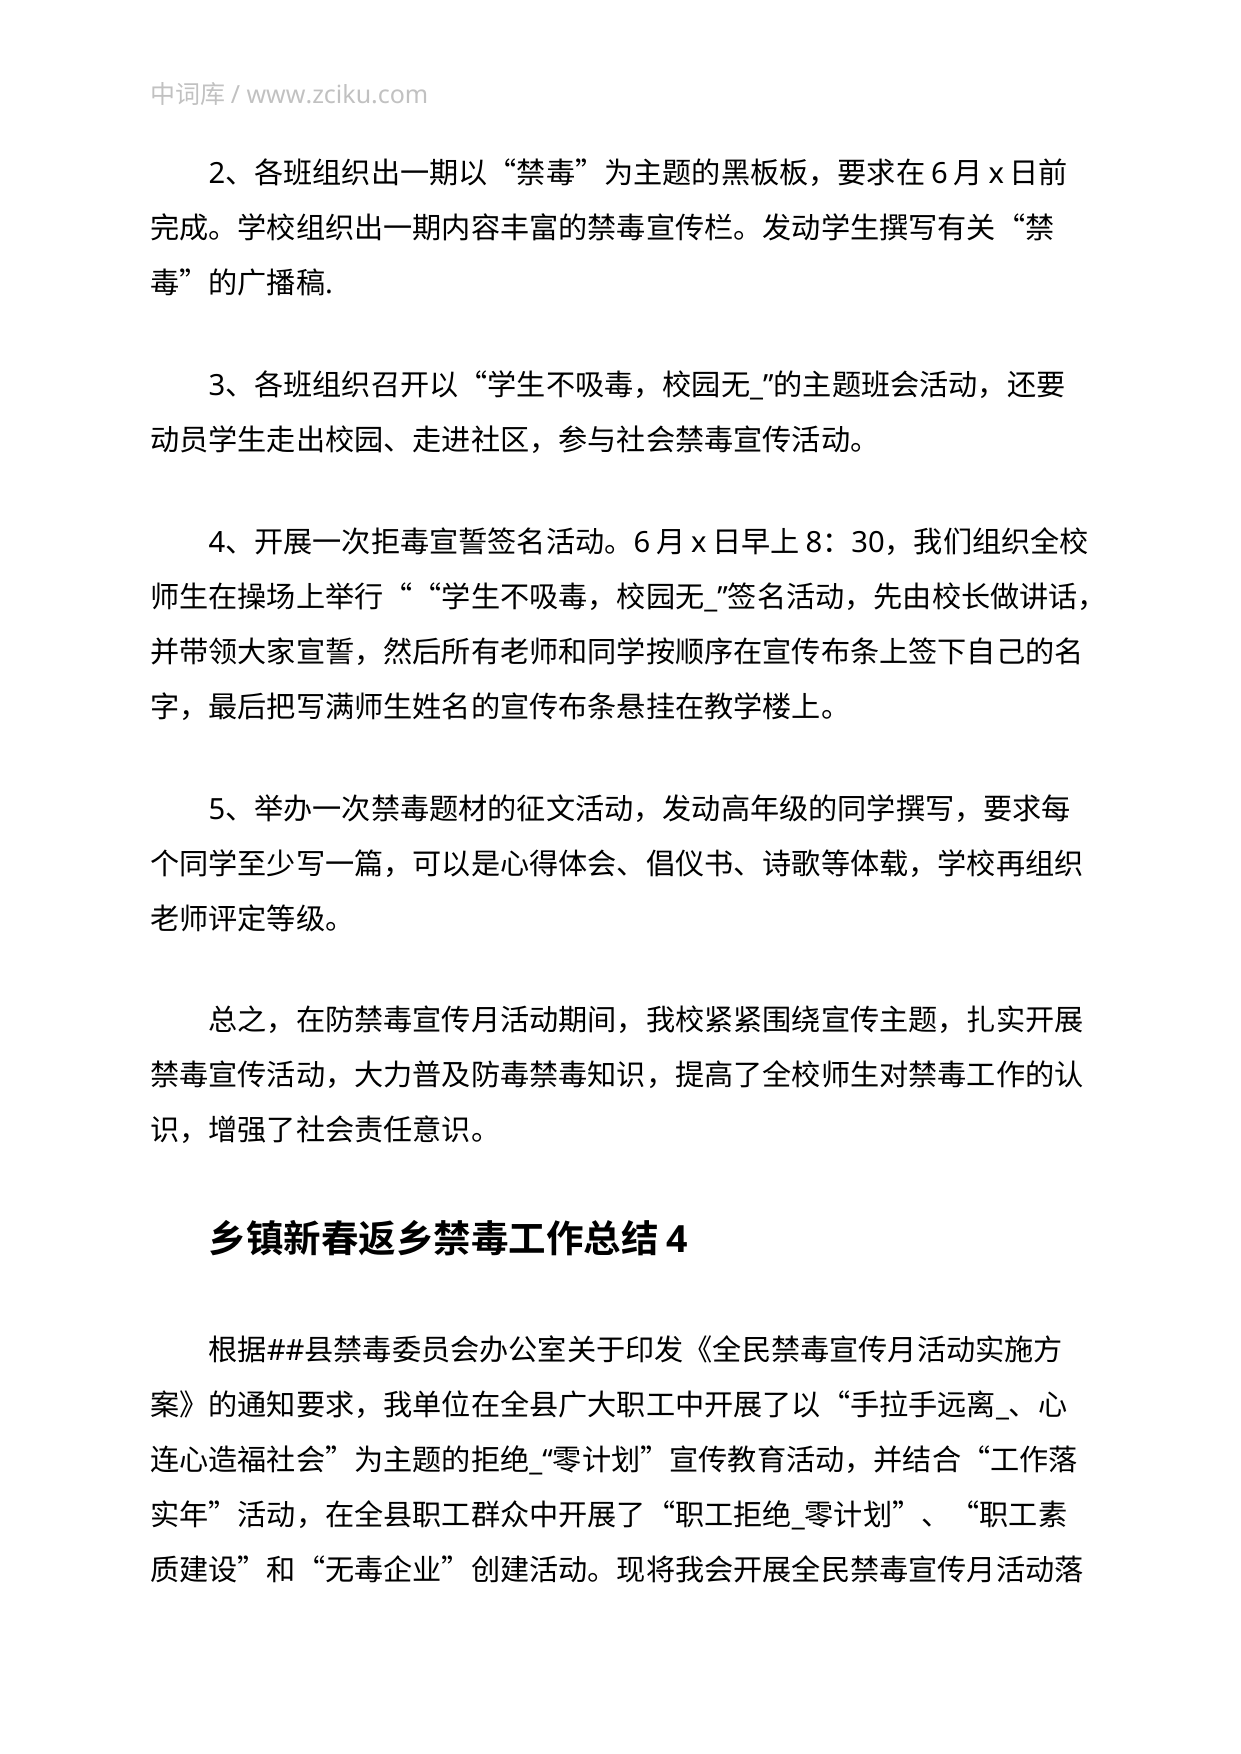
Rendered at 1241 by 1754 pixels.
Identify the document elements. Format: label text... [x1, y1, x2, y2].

text 总之，在防禁毒宣传月活动期间，我校紧紧围绕宣传主题，扎实开展禁毒宣传活动，大力普及防毒禁毒知识，提高了全校师生对禁毒工作的认识，增强了社会责任意识。 [150, 997, 1090, 1149]
text 3、各班组织召开以“学生不吸毒，校园无_”的主题班会活动，还要动员学生走出校园、走进社区，参与社会禁毒宣传活动。 [150, 362, 1090, 459]
text 4、开展一次拒毒宣誓签名活动。6月x日早上8：30，我们组织全校师生在操场上举行““学生不吸毒，校园无_”签名活动，先由校长做讲话，并带领大家宣誓，然后所有老师和同学按顺序在宣传布条上签下自己的名字，最后把写满师生姓名的宣传布条悬挂在教学楼上。 [150, 519, 1090, 726]
text 乡镇新春返乡禁毒工作总结4 [150, 1208, 1090, 1263]
text 5、举办一次禁毒题材的征文活动，发动高年级的同学撰写，要求每个同学至少写一篇，可以是心得体会、倡仪书、诗歌等体载，学校再组织老师评定等级。 [150, 785, 1090, 937]
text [150, 1326, 1090, 1588]
text 2、各班组织出一期以“禁毒”为主题的黑板板，要求在6月x日前完成。学校组织出一期内容丰富的禁毒宣传栏。发动学生撰写有关“禁毒”的广播稿. [150, 150, 1090, 302]
